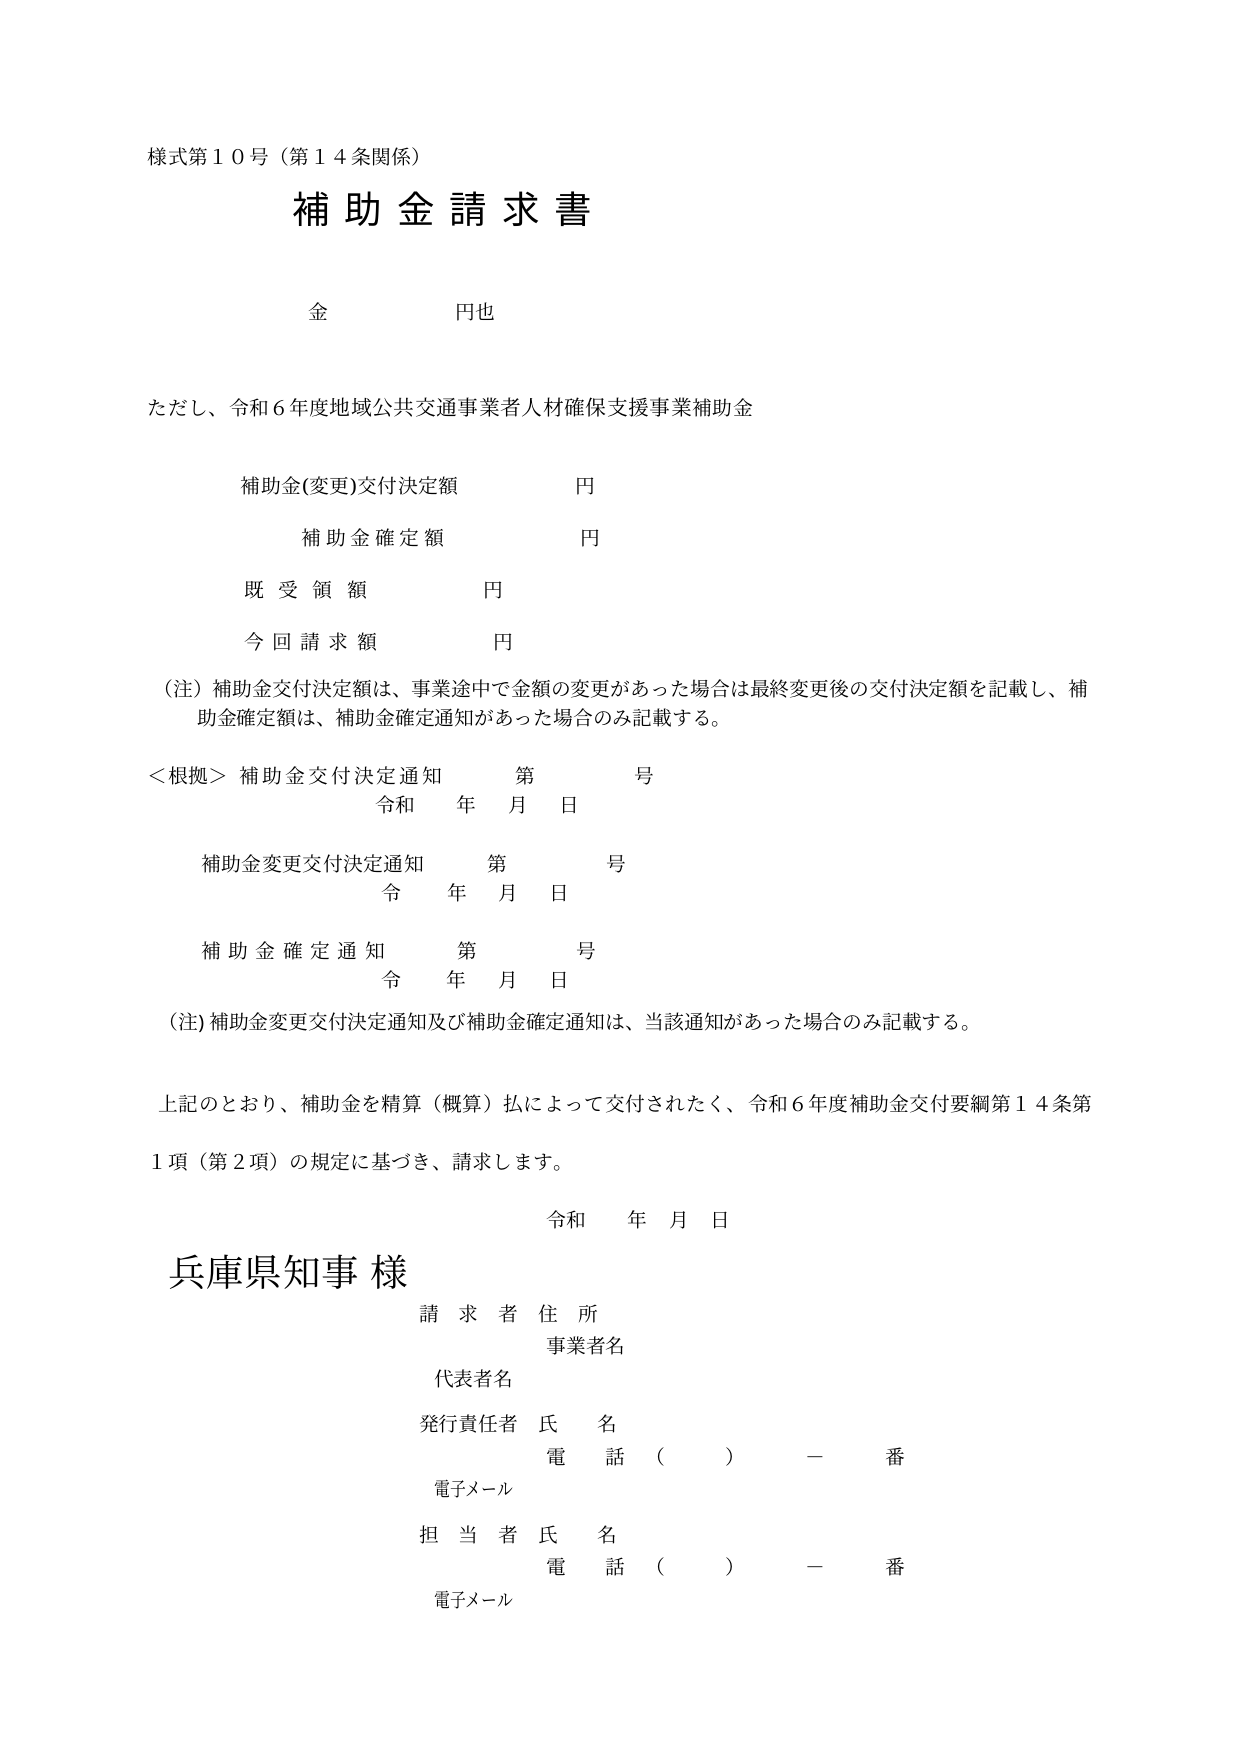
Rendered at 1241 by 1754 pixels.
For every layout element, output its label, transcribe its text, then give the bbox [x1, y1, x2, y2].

text 電子メール [148, 1474, 1093, 1502]
text 令 年 月 日 [148, 877, 1093, 906]
text 代表者名 [148, 1363, 1093, 1392]
text 電 話 （ ） － 番 [148, 1441, 1093, 1470]
text 発行責任者 氏 名 [148, 1409, 1093, 1437]
text 補助金確定額 円 [148, 504, 1093, 556]
text ただし、令和６年度地域公共交通事業者人材確保支援事業補助金 [148, 368, 1093, 427]
text ＜根拠＞ 補助金交付決定通知 第 号 [148, 760, 1093, 789]
text 補助金変更交付決定通知 第 号 [148, 848, 1093, 877]
text 上記のとおり、補助金を精算（概算）払によって交付されたく、令和６年度補助金交付要綱第１４条第１項（第２項）の規定に基づき、請求します。 [148, 1064, 1093, 1181]
text 補助金確定通知 第 号 [148, 935, 1093, 964]
text 兵庫県知事 様 [148, 1240, 1093, 1298]
text 電 話 （ ） － 番 [148, 1552, 1093, 1580]
text 令 年 月 日 [148, 964, 1093, 993]
text 令和 年 月 日 [148, 1181, 1093, 1240]
text 様式第１０号（第１４条関係） [148, 118, 1093, 177]
text （注) 補助金変更交付決定通知及び補助金確定通知は、当該通知があった場合のみ記載する。 [158, 1006, 1093, 1035]
text 補助金(変更)交付決定額 円 [148, 452, 1093, 504]
text 令和 年 月 日 [148, 789, 1093, 818]
text 電子メール [148, 1584, 1093, 1613]
text 既受領額 円 [148, 556, 1093, 608]
text 金 円也 [148, 272, 1093, 331]
text 補助金請求書 [148, 177, 1093, 235]
text 担 当 者 氏 名 [148, 1519, 1093, 1548]
text 事業者名 [148, 1331, 1093, 1359]
text 請 求 者 住 所 [148, 1298, 1093, 1327]
text （注）補助金交付決定額は、事業途中で金額の変更があった場合は最終変更後の交付決定額を記載し、補助金確定額は、補助金確定通知があった場合のみ記載する。 [148, 673, 1093, 731]
text 今回請求額 円 [148, 608, 1093, 660]
